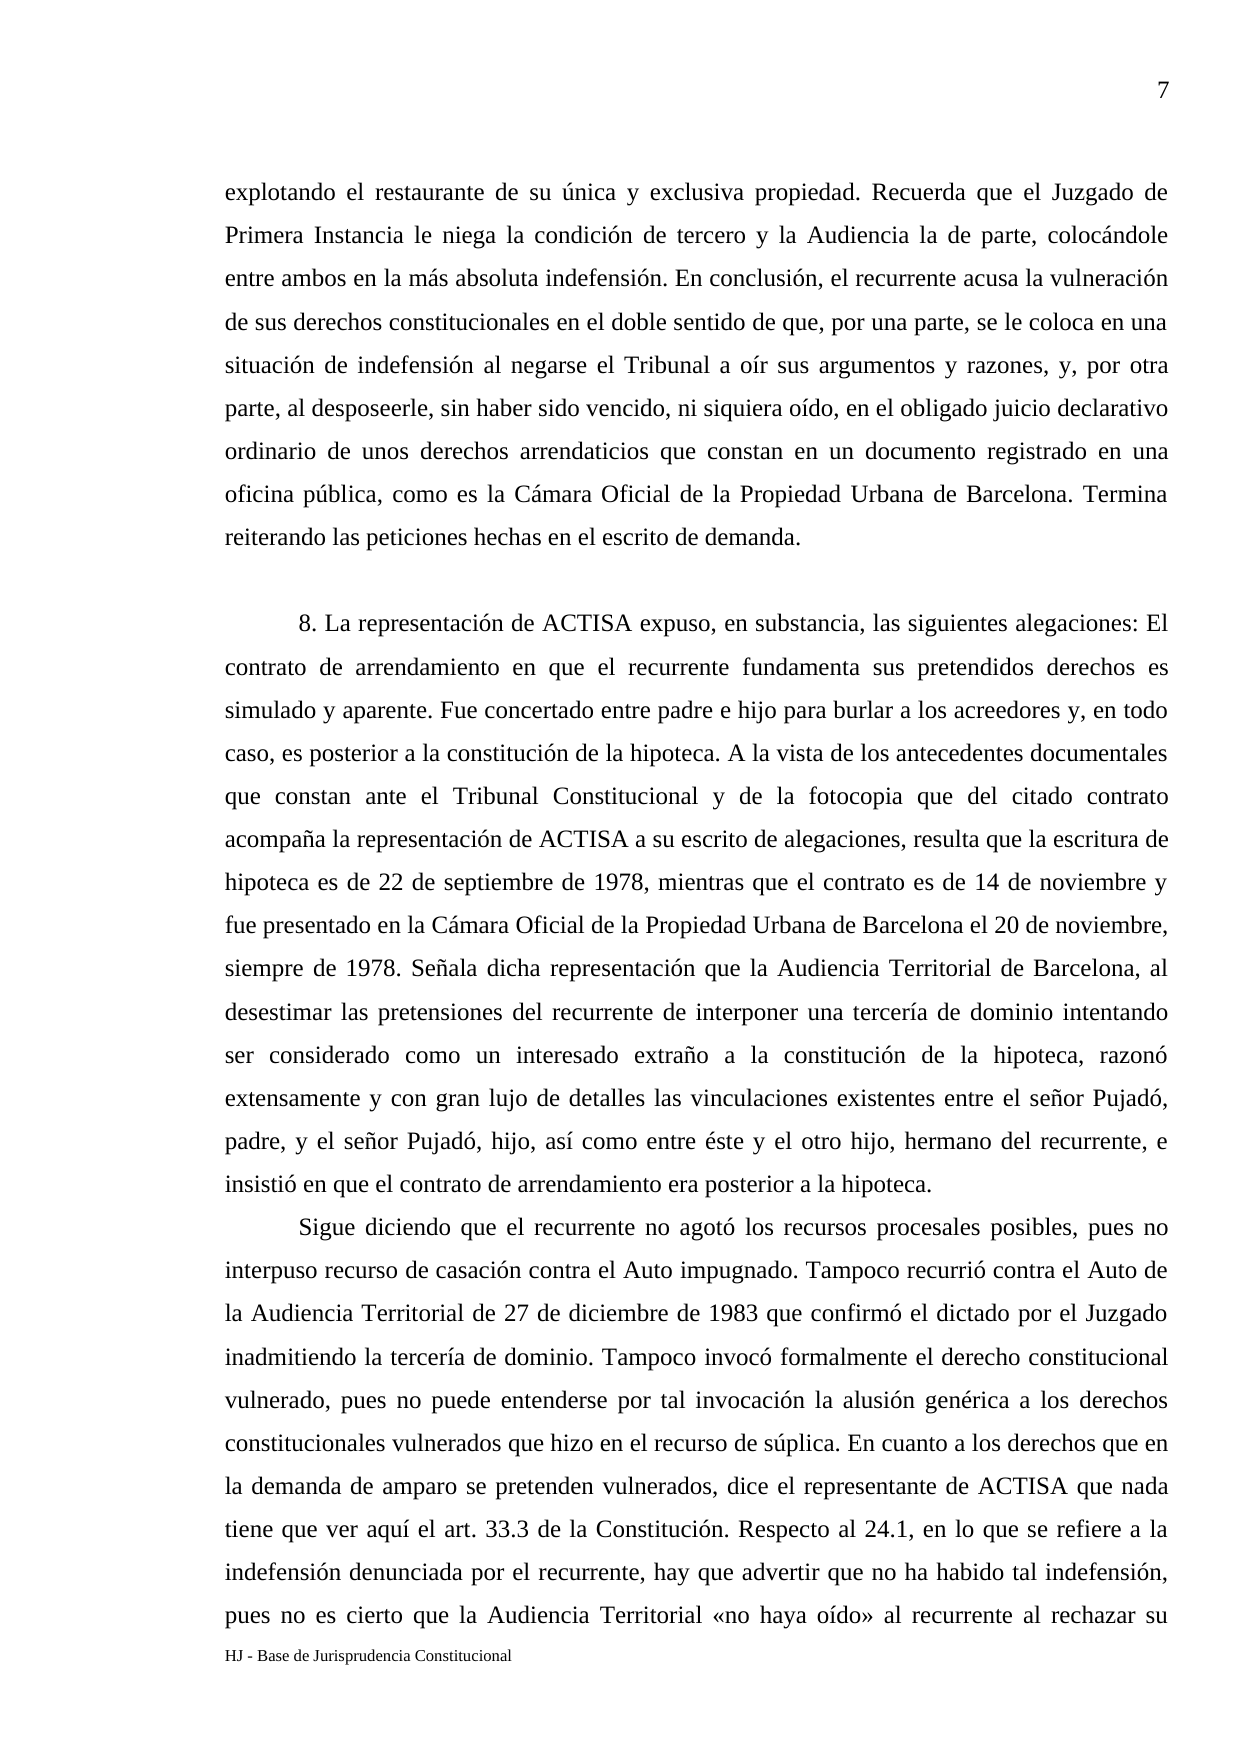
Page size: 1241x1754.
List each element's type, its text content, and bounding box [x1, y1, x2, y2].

text 8. La representación de ACTISA expuso, en substancia, las siguientes alegaciones: El contrato de arrendamiento en que el recurrente fundamenta sus pretendidos derechos es simulado y aparente. Fue concertado entre padre e hijo para burlar a los acreedores y, en todo caso, es posterior a la constitución de la hipoteca. A la vista de los antecedentes documentales que constan ante el Tribunal Constitucional y de la fotocopia que del citado contrato acompaña la representación de ACTISA a su escrito de alegaciones, resulta que la escritura de hipoteca es de 22 de septiembre de 1978, mientras que el contrato es de 14 de noviembre y fue presentado en la Cámara Oficial de la Propiedad Urbana de Barcelona el 20 de noviembre, siempre de 1978. Señala dicha representación que la Audiencia Territorial de Barcelona, al desestimar las pretensiones del recurrente de interponer una tercería de dominio intentando ser considerado como un interesado extraño a la constitución de la hipoteca, razonó extensamente y con gran lujo de detalles las vinculaciones existentes entre el señor Pujadó, padre, y el señor Pujadó, hijo, así como entre éste y el otro hijo, hermano del recurrente, e insistió en que el contrato de arrendamiento era posterior a la hipoteca. [224, 608, 1169, 1198]
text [224, 177, 1169, 551]
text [224, 1212, 1169, 1629]
